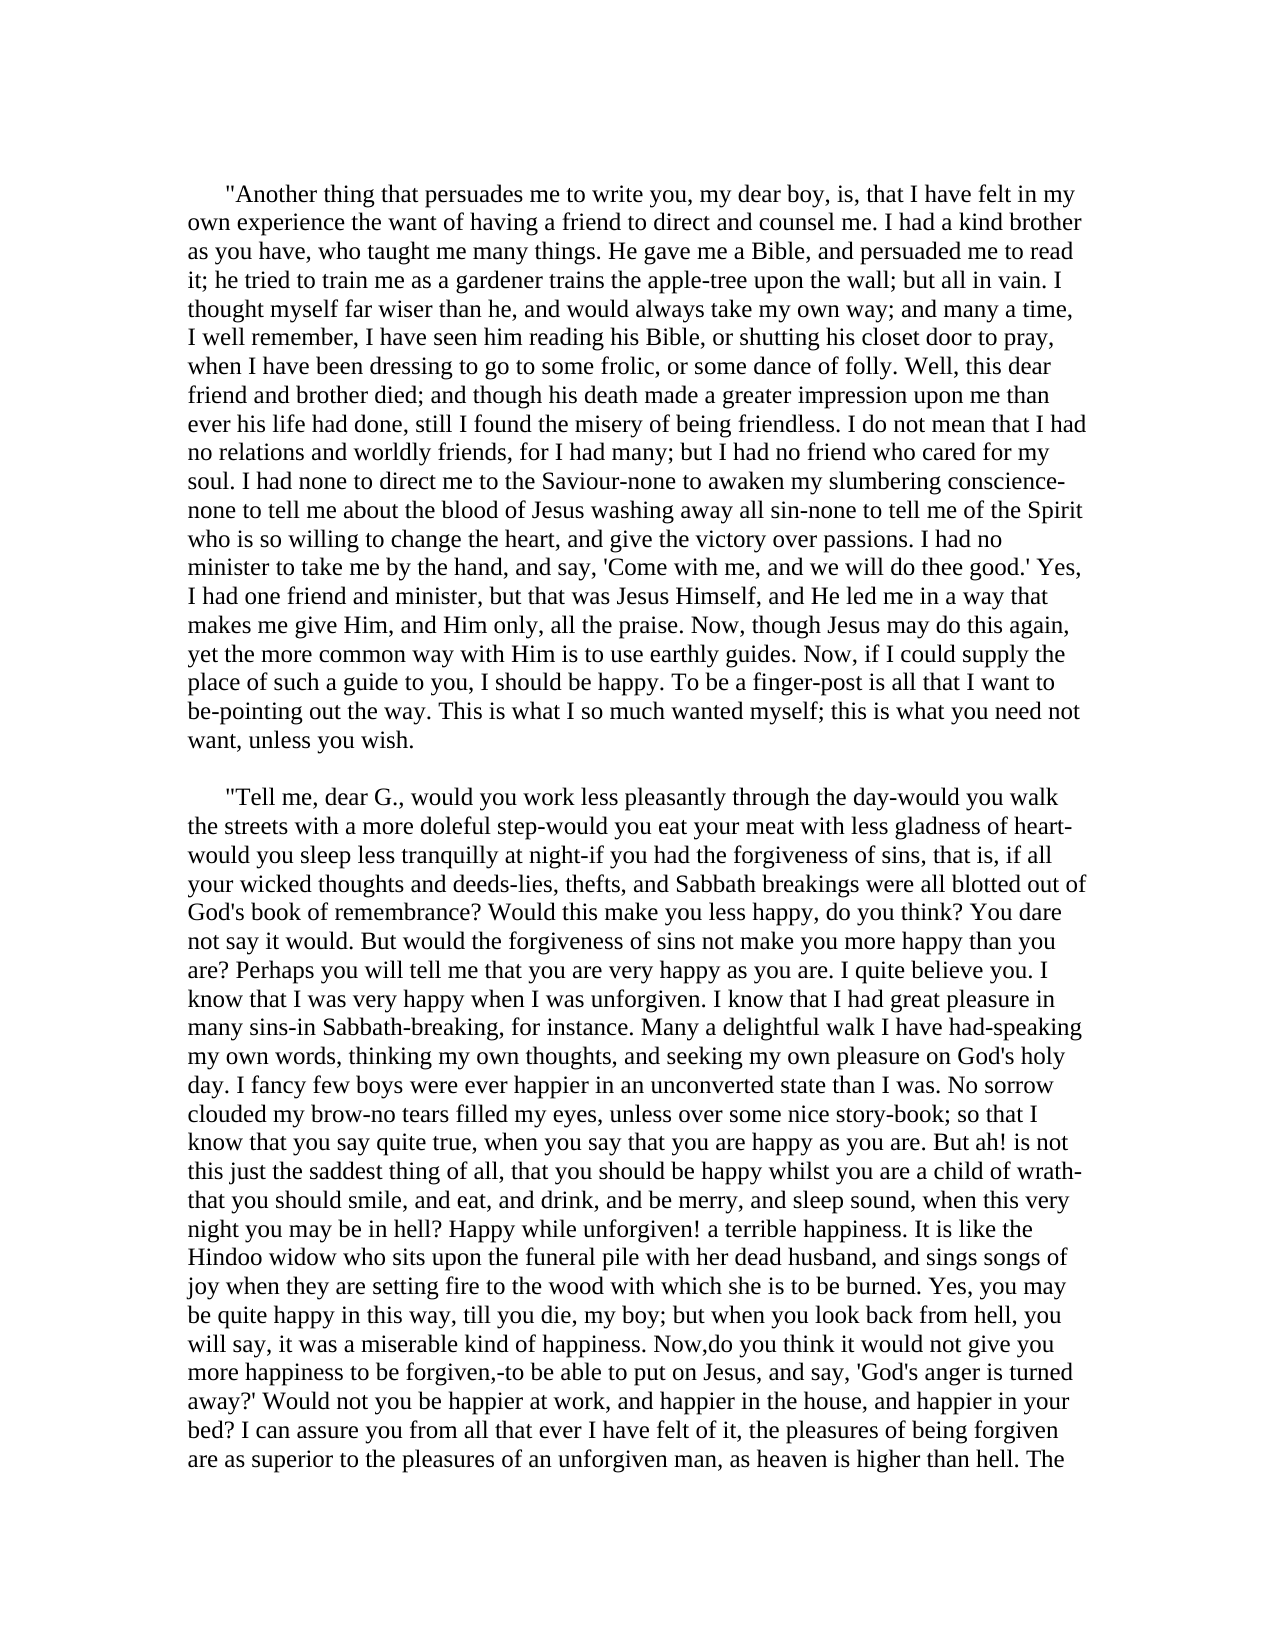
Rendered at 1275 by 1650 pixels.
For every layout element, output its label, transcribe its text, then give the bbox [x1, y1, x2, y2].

text "Another thing that persuades me to write you, my dear boy, is, that I have felt in my own experience the want of having a friend to direct and counsel me. I had a kind brother as you have, who taught me many things. He gave me a Bible, and persuaded me to read it; he tried to train me as a gardener trains the apple-tree upon the wall; but all in vain. I thought myself far wiser than he, and would always take my own way; and many a time, I well remember, I have seen him reading his Bible, or shutting his closet door to pray, when I have been dressing to go to some frolic, or some dance of folly. Well, this dear friend and brother died; and though his death made a greater impression upon me than ever his life had done, still I found the misery of being friendless. I do not mean that I had no relations and worldly friends, for I had many; but I had no friend who cared for my soul. I had none to direct me to the Saviour-none to awaken my slumbering conscience-none to tell me about the blood of Jesus washing away all sin-none to tell me of the Spirit who is so willing to change the heart, and give the victory over passions. I had no minister to take me by the hand, and say, 'Come with me, and we will do thee good.' Yes, I had one friend and minister, but that was Jesus Himself, and He led me in a way that makes me give Him, and Him only, all the praise. Now, though Jesus may do this again, yet the more common way with Him is to use earthly guides. Now, if I could supply the place of such a guide to you, I should be happy. To be a finger-post is all that I want to be-pointing out the way. This is what I so much wanted myself; this is what you need not want, unless you wish. [187, 179, 1087, 754]
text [187, 782, 1087, 1472]
